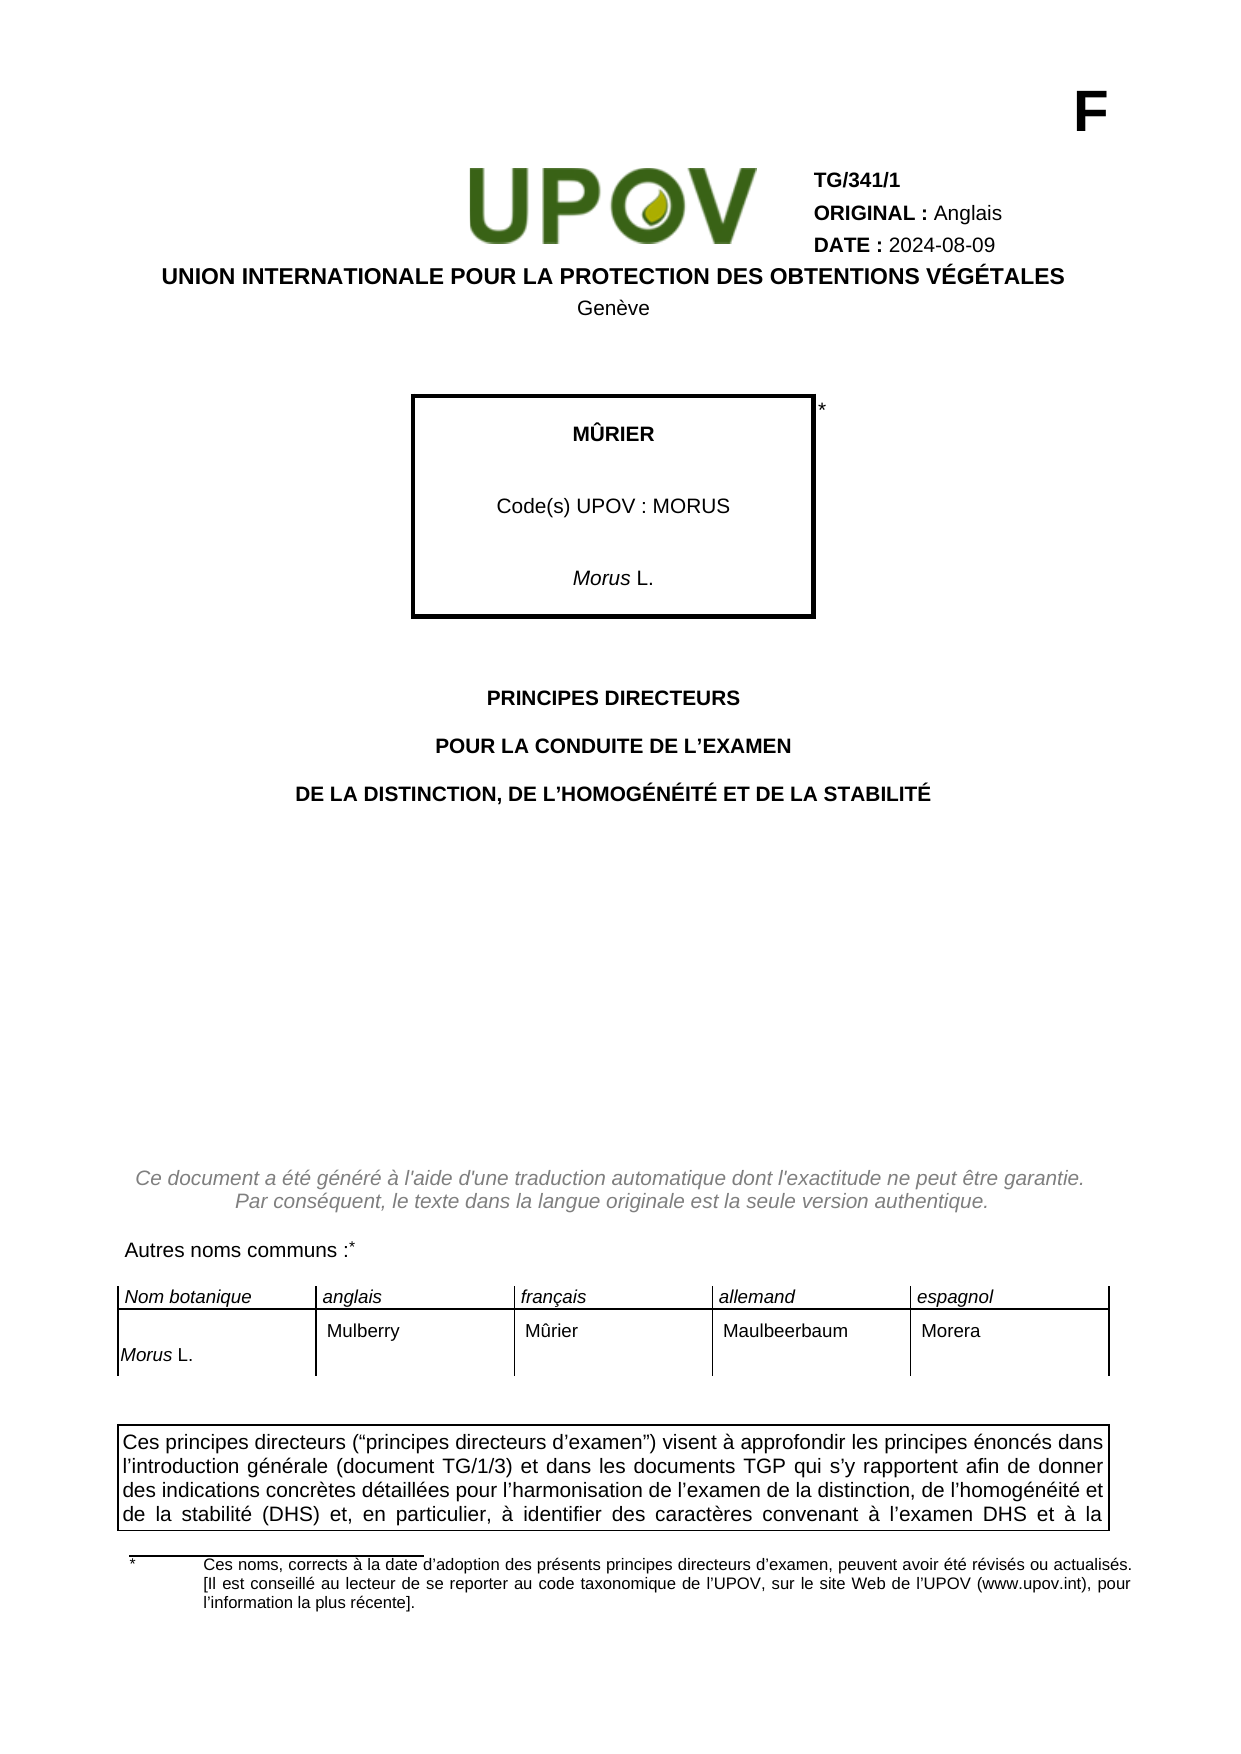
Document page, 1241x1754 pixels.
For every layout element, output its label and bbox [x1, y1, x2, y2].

table_header [118, 77, 1215, 1531]
picture [469, 168, 757, 244]
